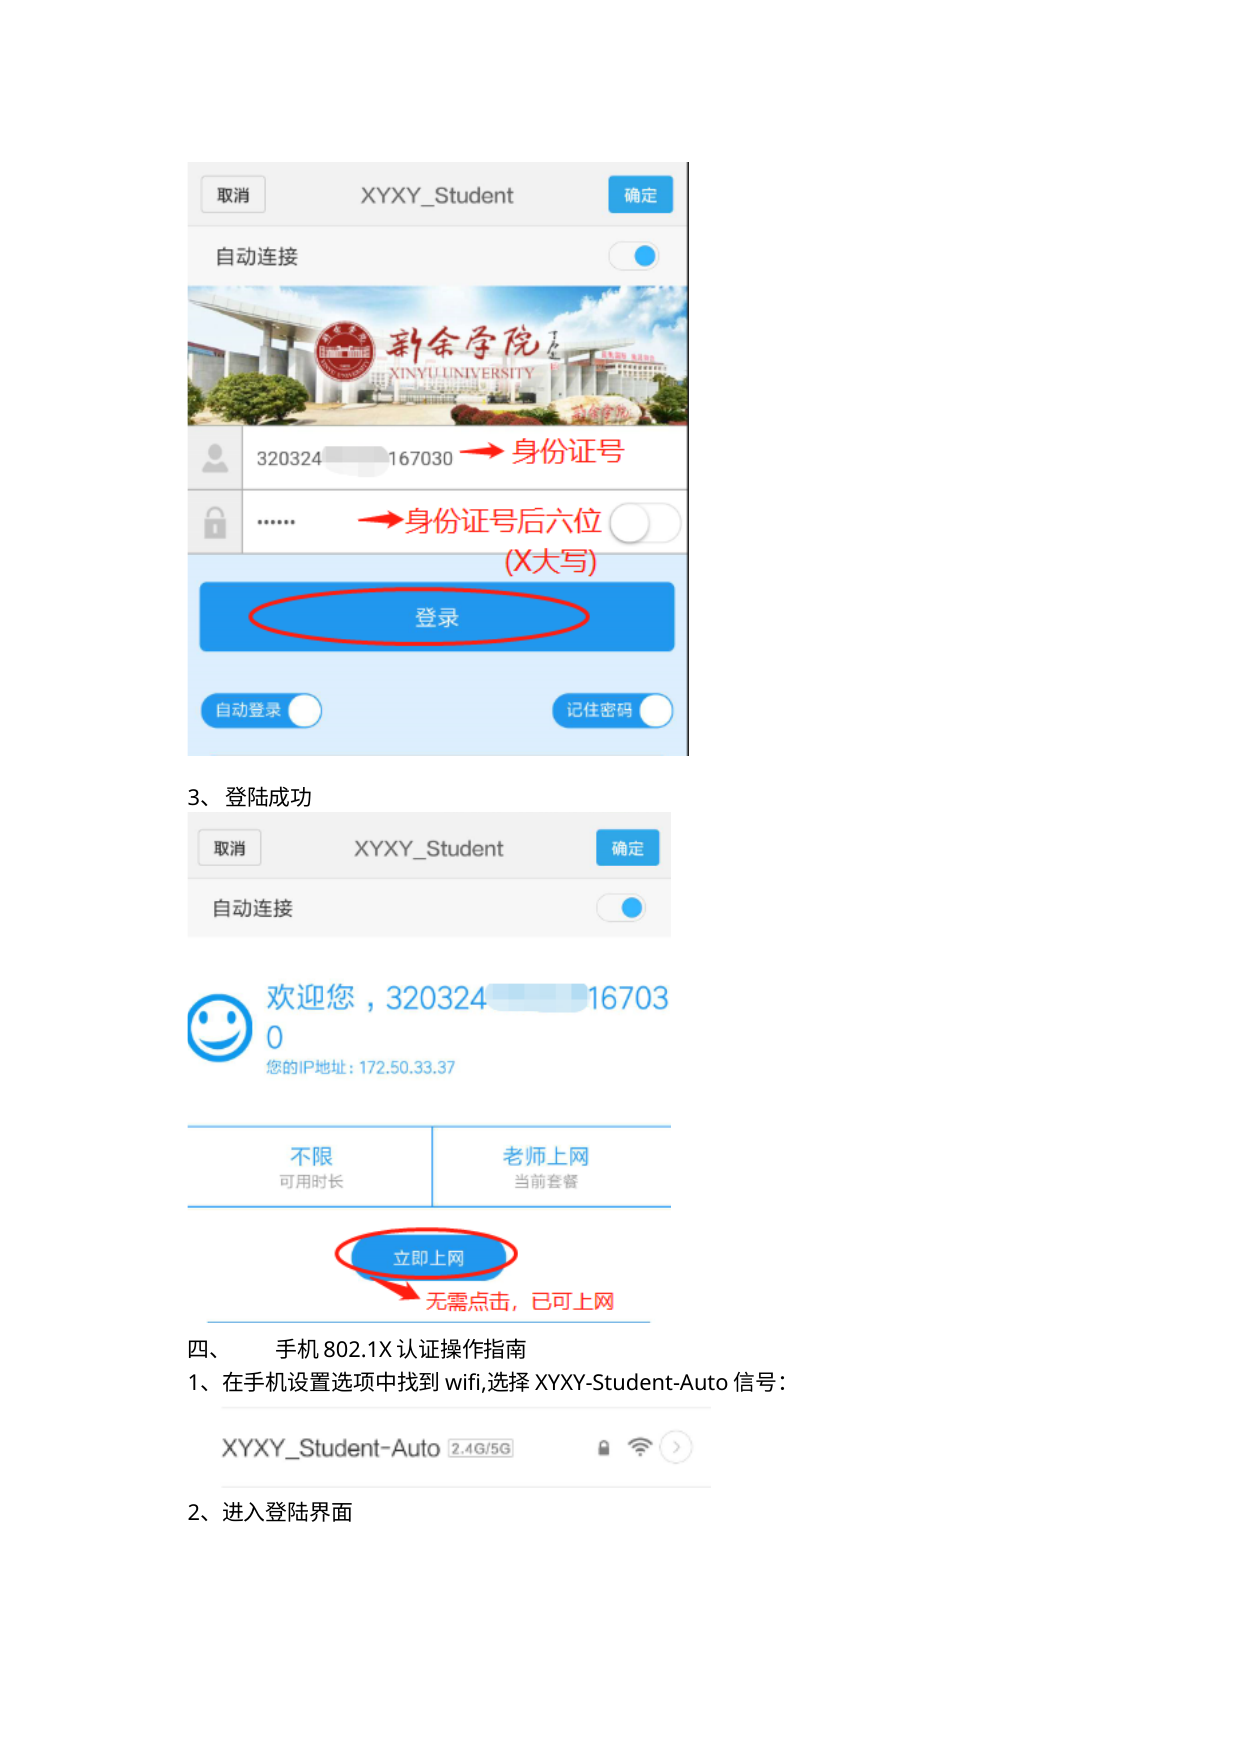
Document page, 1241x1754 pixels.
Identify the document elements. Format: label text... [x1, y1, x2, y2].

list 登陆成功 [187, 779, 1053, 812]
picture [187, 1397, 711, 1488]
text 2、进入登陆界面 [187, 1494, 1053, 1527]
picture [187, 162, 689, 756]
text 1、在手机设置选项中找到wifi,选择XYXY-Student-Auto信号： [187, 1364, 1053, 1397]
picture [187, 812, 671, 1323]
list 手机802.1X认证操作指南 [187, 1332, 1053, 1364]
